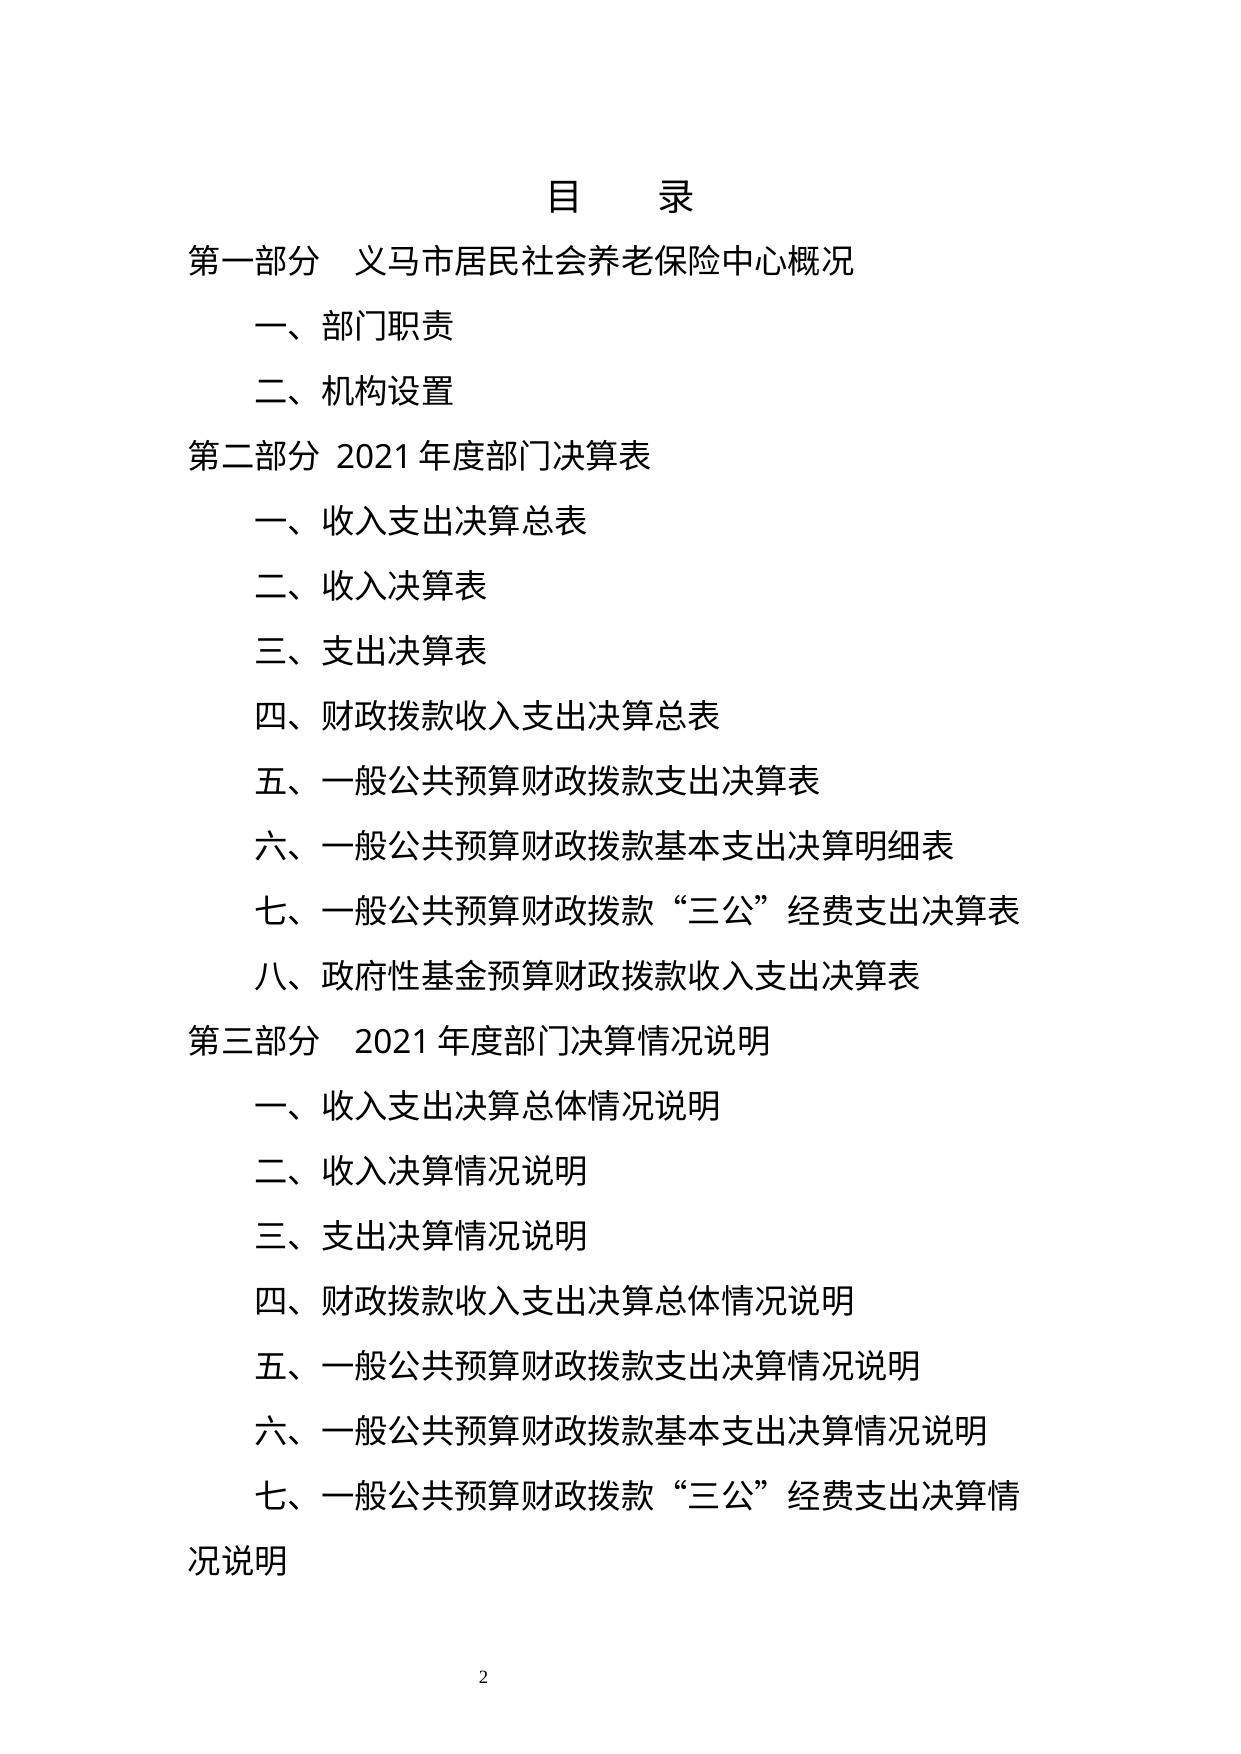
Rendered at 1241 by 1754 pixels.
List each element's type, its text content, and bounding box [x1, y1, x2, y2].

text 第二部分 2021年度部门决算表 [187, 422, 1053, 487]
text 第三部分 2021年度部门决算情况说明 [187, 1007, 1053, 1072]
text 六、一般公共预算财政拨款基本支出决算明细表 [187, 812, 1053, 877]
text 一、收入支出决算总体情况说明 [187, 1072, 1053, 1137]
text 二、收入决算情况说明 [187, 1137, 1053, 1202]
text 八、政府性基金预算财政拨款收入支出决算表 [187, 942, 1053, 1007]
text 七、一般公共预算财政拨款“三公”经费支出决算情况说明 [187, 1462, 1053, 1592]
text 五、一般公共预算财政拨款支出决算表 [187, 747, 1053, 812]
text 五、一般公共预算财政拨款支出决算情况说明 [187, 1332, 1053, 1397]
text 四、财政拨款收入支出决算总表 [187, 682, 1053, 747]
text 六、一般公共预算财政拨款基本支出决算情况说明 [187, 1397, 1053, 1462]
text 四、财政拨款收入支出决算总体情况说明 [187, 1267, 1053, 1332]
text 二、收入决算表 [187, 552, 1053, 617]
text 一、收入支出决算总表 [187, 487, 1053, 552]
text 七、一般公共预算财政拨款“三公”经费支出决算表 [187, 877, 1053, 942]
list 部门职责 [187, 292, 1053, 357]
text 三、支出决算情况说明 [187, 1202, 1053, 1267]
text 目 录 [187, 162, 1053, 227]
text 第一部分 义马市居民社会养老保险中心概况 [187, 227, 1053, 292]
list 机构设置 [187, 357, 1053, 422]
text 三、支出决算表 [187, 617, 1053, 682]
